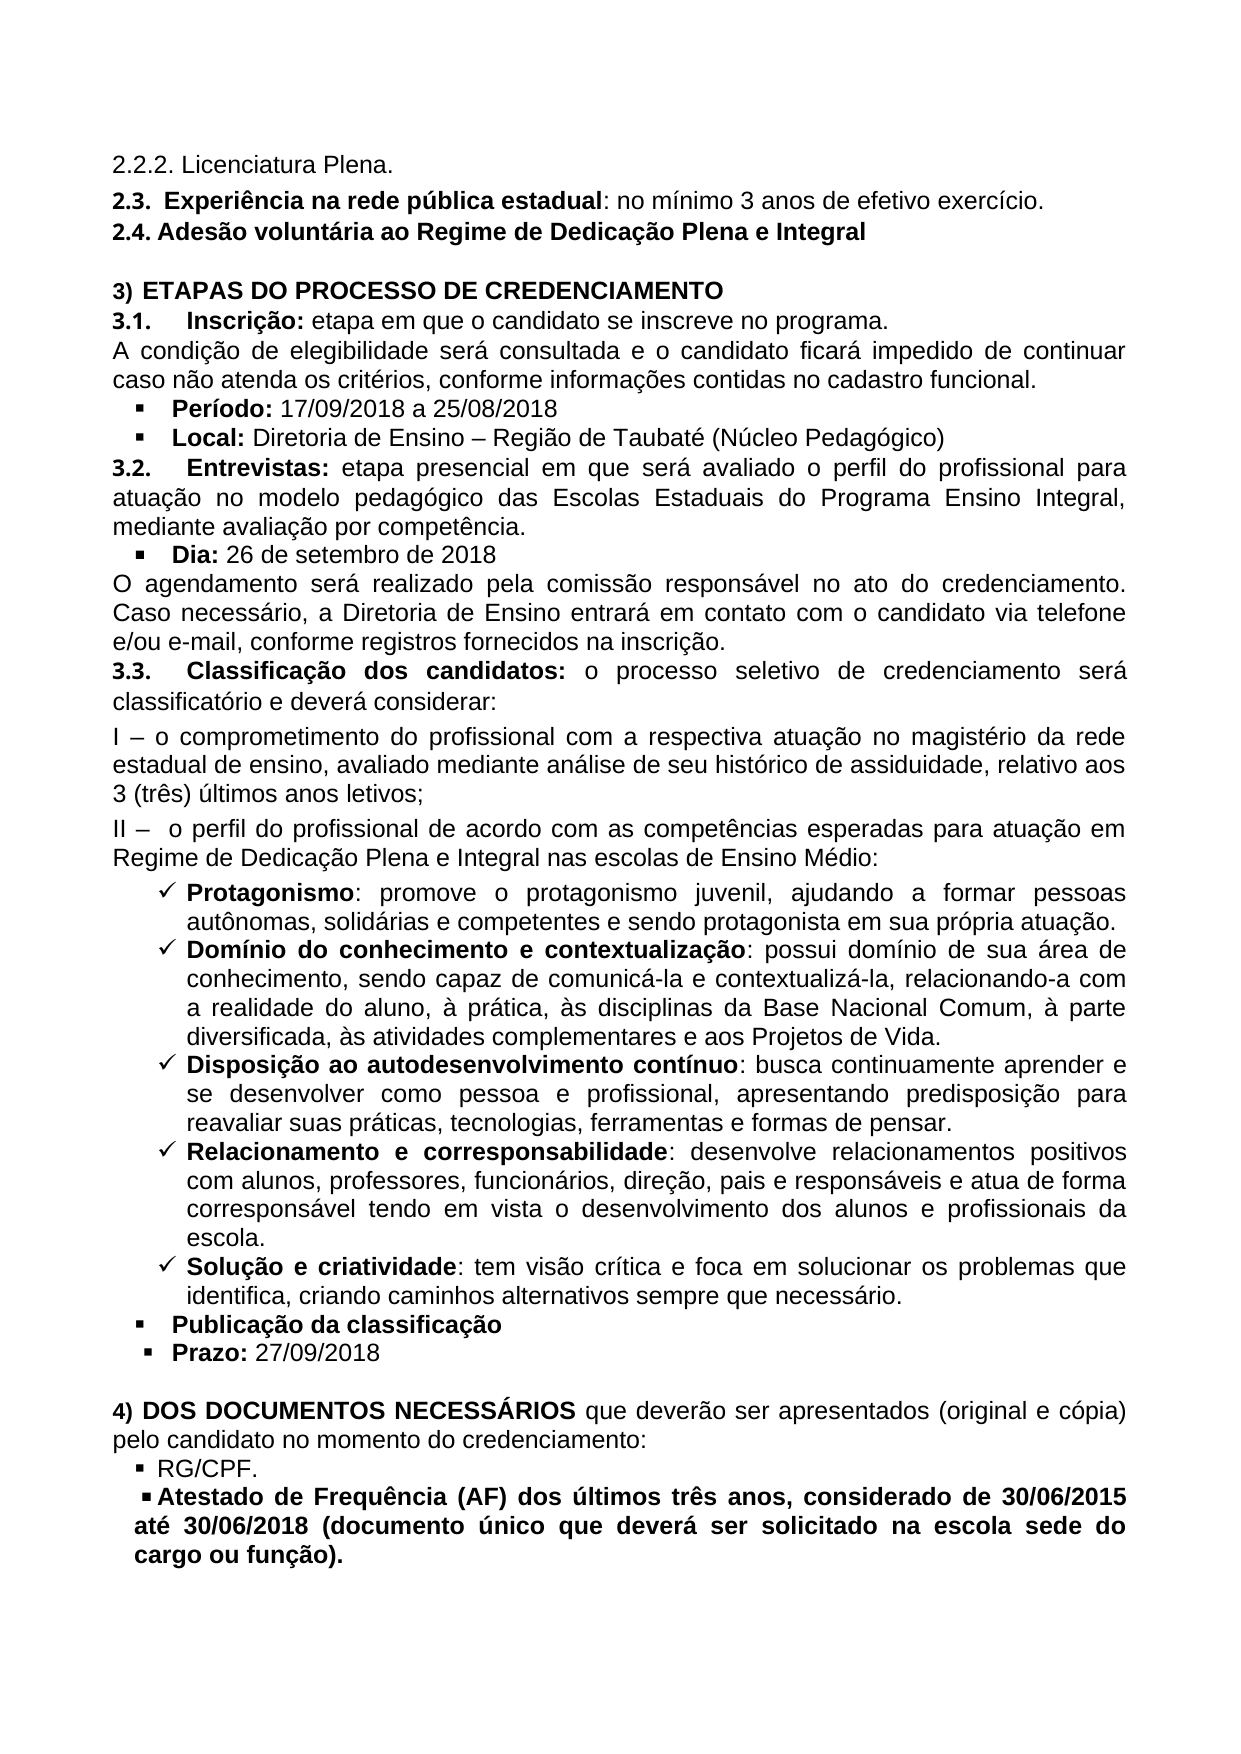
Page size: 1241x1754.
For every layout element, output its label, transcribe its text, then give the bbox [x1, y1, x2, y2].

list Período: 17/09/2018 a 25/08/2018 [134, 394, 1128, 423]
list Classificação dos candidatos: o processo seletivo de credenciamento será classificatório e deverá considerar: [112, 655, 1128, 715]
list RG/CPF. [134, 1453, 1128, 1482]
list Experiência na rede pública estadual: no mínimo 3 anos de efetivo exercício. [112, 185, 1128, 216]
list O agendamento será realizado pela comissão responsável no ato do credenciamento. Caso necessário, a Diretoria de Ensino entrará em contato com o candidato via telefone e/ou e-mail, conforme registros fornecidos na inscrição. [112, 569, 1128, 655]
list Dia: 26 de setembro de 2018 [134, 540, 1128, 569]
list Adesão voluntária ao Regime de Dedicação Plena e Integral [112, 216, 1128, 247]
list Protagonismo: promove o protagonismo juvenil, ajudando a formar pessoas autônomas, solidárias e competentes e sendo protagonista em sua própria atuação. [157, 878, 1128, 935]
list Local: Diretoria de Ensino – Região de Taubaté (Núcleo Pedagógico) [134, 423, 1128, 451]
list Solução e criatividade: tem visão crítica e foca em solucionar os problemas que identifica, criando caminhos alternativos sempre que necessário. [157, 1252, 1128, 1309]
list ETAPAS DO PROCESSO DE CREDENCIAMENTO [112, 276, 1128, 305]
text I – o comprometimento do profissional com a respectiva atuação no magistério da rede estadual de ensino, avaliado mediante análise de seu histórico de assiduidade, relativo aos 3 (três) últimos anos letivos; [112, 722, 1128, 808]
list A condição de elegibilidade será consultada e o candidato ficará impedido de continuar caso não atenda os critérios, conforme informações contidas no cadastro funcional. [112, 336, 1128, 394]
list Entrevistas: etapa presencial em que será avaliado o perfil do profissional para atuação no modelo pedagógico das Escolas Estaduais do Programa Ensino Integral, mediante avaliação por competência. [112, 451, 1128, 540]
list DOS DOCUMENTOS NECESSÁRIOS que deverão ser apresentados (original e cópia) pelo candidato no momento do credenciamento: [112, 1396, 1128, 1453]
list Atestado de Frequência (AF) dos últimos três anos, considerado de 30/06/2015 até 30/06/2018 (documento único que deverá ser solicitado na escola sede do cargo ou função). [134, 1482, 1128, 1569]
list Relacionamento e corresponsabilidade: desenvolve relacionamentos positivos com alunos, professores, funcionários, direção, pais e responsáveis e atua de forma corresponsável tendo em vista o desenvolvimento dos alunos e profissionais da escola. [157, 1137, 1128, 1252]
list Publicação da classificação [134, 1309, 1128, 1338]
list Prazo: 27/09/2018 [142, 1338, 1128, 1367]
list Domínio do conhecimento e contextualização: possui domínio de sua área de conhecimento, sendo capaz de comunicá-la e contextualizá-la, relacionando-a com a realidade do aluno, à prática, às disciplinas da Base Nacional Comum, à parte diversificada, às atividades complementares e aos Projetos de Vida. [157, 935, 1128, 1051]
text II – o perfil do profissional de acordo com as competências esperadas para atuação em Regime de Dedicação Plena e Integral nas escolas de Ensino Médio: [112, 814, 1128, 872]
text 2.2.2. Licenciatura Plena. [112, 150, 1128, 179]
list Disposição ao autodesenvolvimento contínuo: busca continuamente aprender e se desenvolver como pessoa e profissional, apresentando predisposição para reavaliar suas práticas, tecnologias, ferramentas e formas de pensar. [157, 1051, 1128, 1137]
list Inscrição: etapa em que o candidato se inscreve no programa. [112, 305, 1128, 336]
